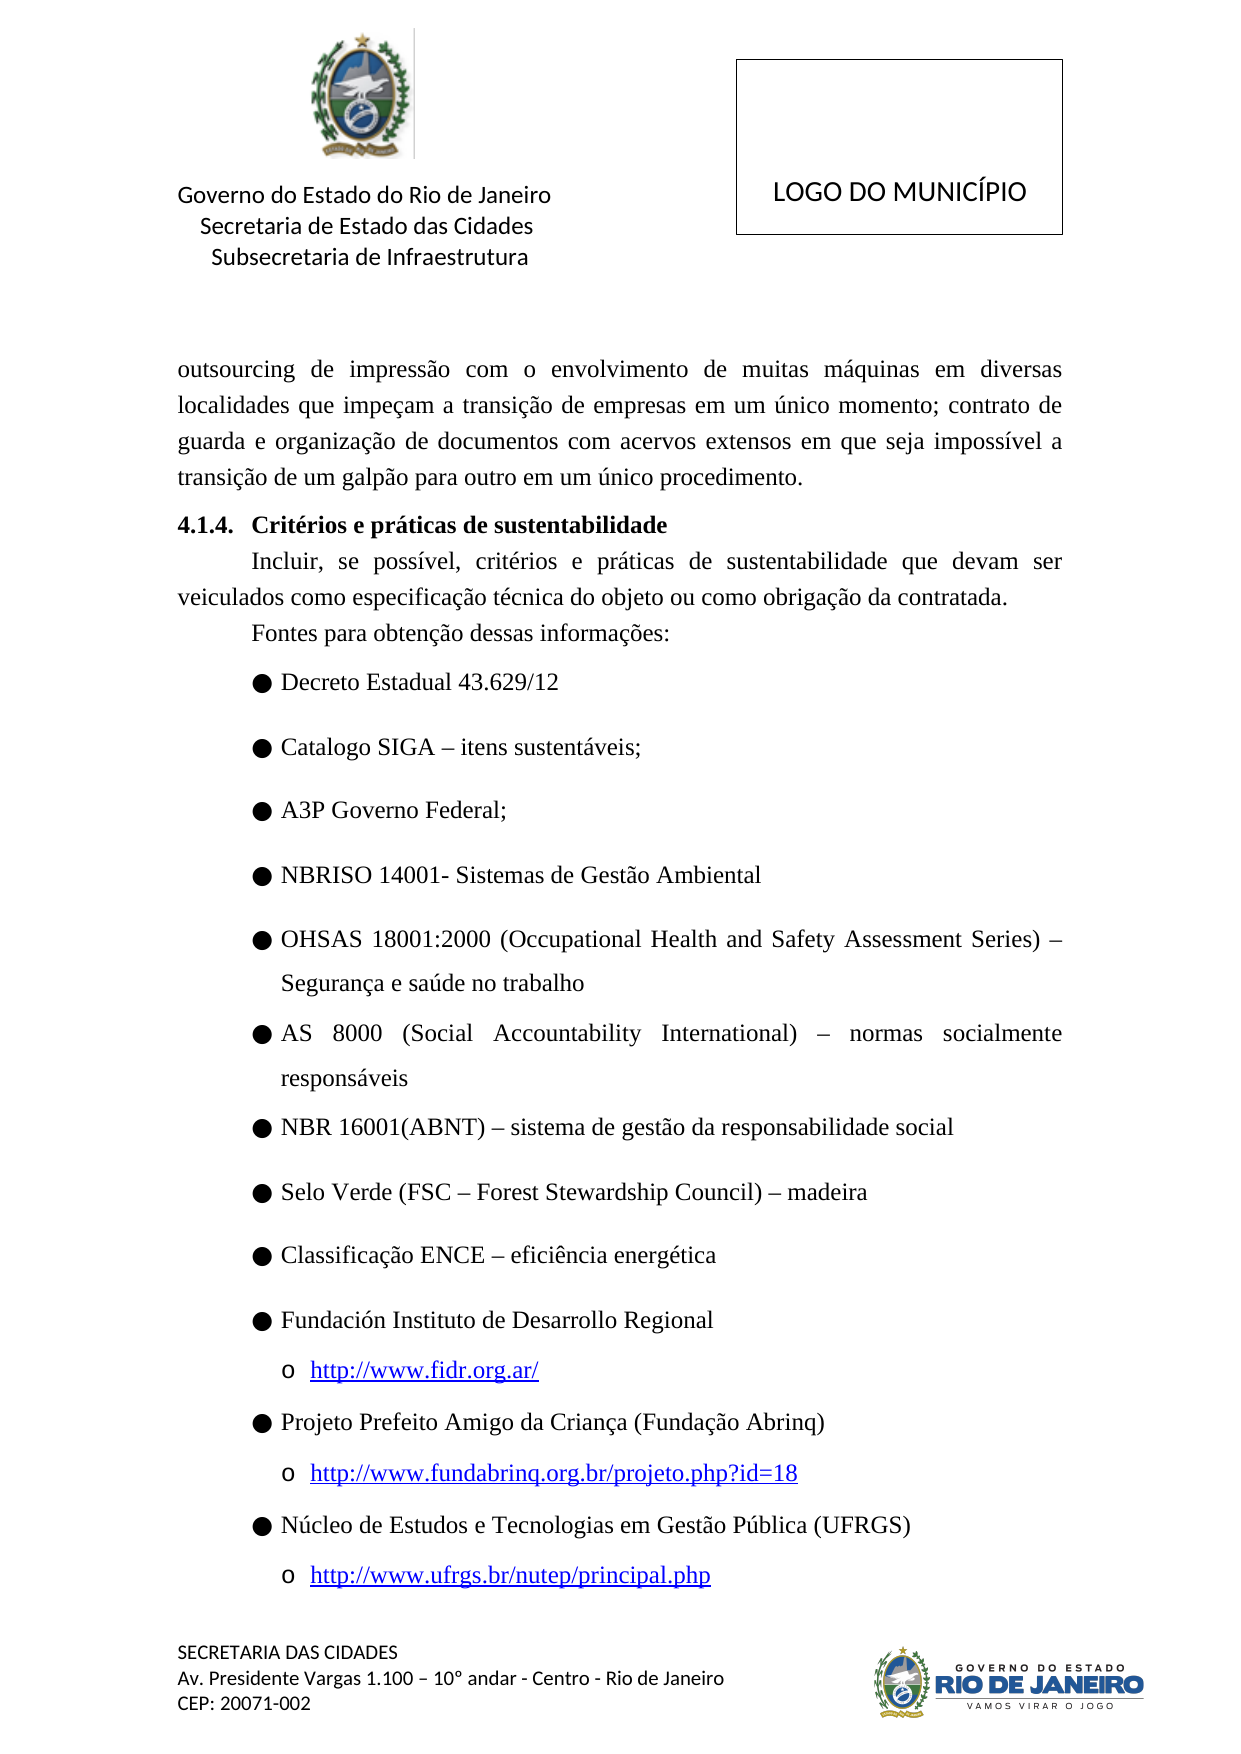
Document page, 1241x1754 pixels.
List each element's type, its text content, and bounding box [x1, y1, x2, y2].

list http://www.fidr.org.ar/ [281, 1355, 1063, 1386]
list NBR 16001(ABNT) – sistema de gestão da responsabilidade social [251, 1099, 1063, 1150]
picture [304, 28, 416, 159]
list NBRISO 14001- Sistemas de Gestão Ambiental [251, 846, 1063, 897]
text Fontes para obtenção dessas informações: [177, 618, 1063, 647]
list Decreto Estadual 43.629/12 [251, 654, 1063, 705]
list OHSAS 18001:2000 (Occupational Health and Safety Assessment Series) – Segurança e saúde no trabalho [251, 910, 1063, 997]
list Núcleo de Estudos e Tecnologias em Gestão Pública (UFRGS) [251, 1496, 1063, 1547]
list http://www.fundabrinq.org.br/projeto.php?id=18 [281, 1458, 1063, 1488]
list Projeto Prefeito Amigo da Criança (Fundação Abrinq) [251, 1394, 1063, 1445]
list Critérios e práticas de sustentabilidade [177, 510, 1063, 539]
list Fundación Instituto de Desarrollo Regional [251, 1291, 1063, 1342]
list Catalogo SIGA – itens sustentáveis; [251, 718, 1063, 769]
list Selo Verde (FSC – Forest Stewardship Council) – madeira [251, 1163, 1063, 1214]
text Incluir, se possível, critérios e práticas de sustentabilidade que devam ser veiculados como especificação técnica do objeto ou como obrigação da contratada. [177, 546, 1063, 611]
list http://www.ufrgs.br/nutep/principal.php [281, 1560, 1063, 1591]
list Classificação ENCE – eficiência energética [251, 1227, 1063, 1278]
list AS 8000 (Social Accountability International) – normas socialmente responsáveis [251, 1004, 1063, 1092]
picture [874, 1646, 1144, 1718]
list A3P Governo Federal; [251, 782, 1063, 833]
